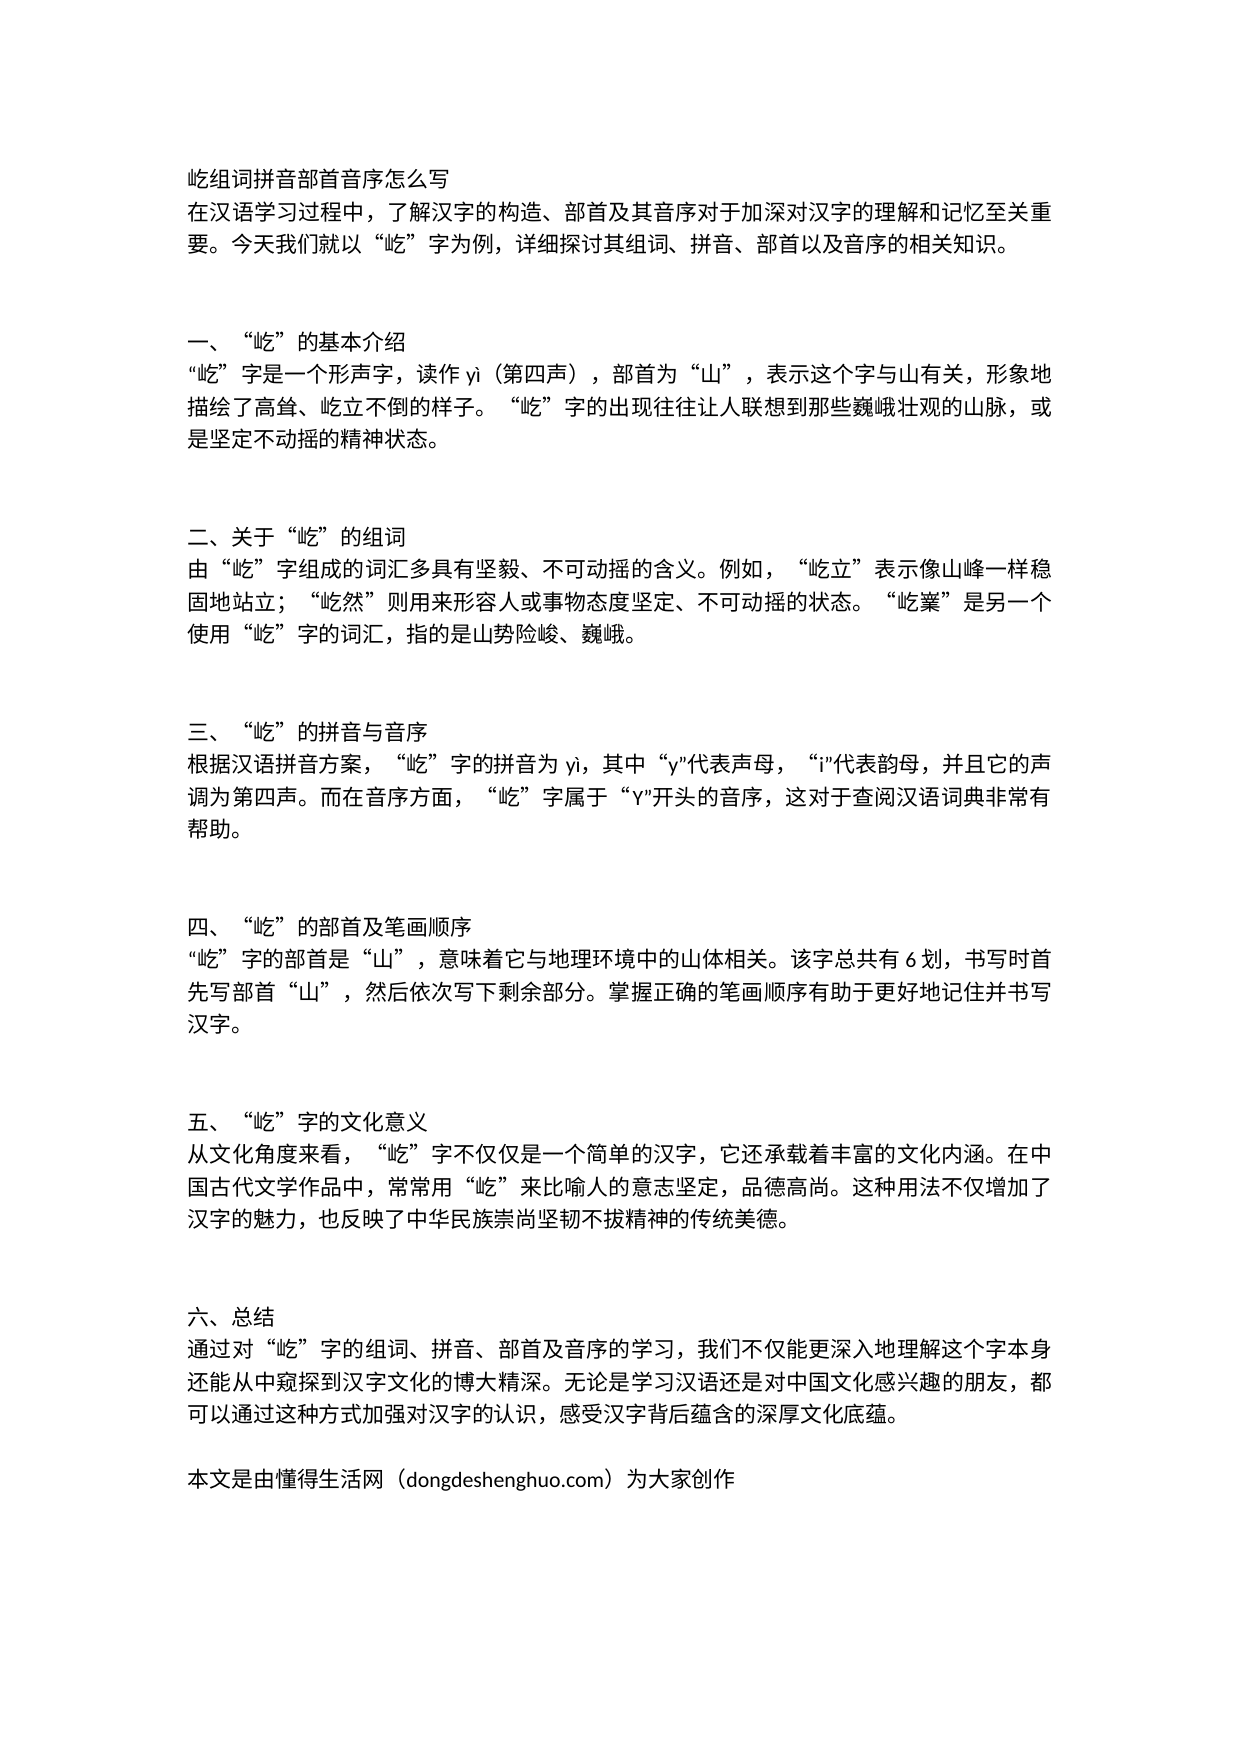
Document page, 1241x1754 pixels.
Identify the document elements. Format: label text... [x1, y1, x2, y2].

text 一、“屹”的基本介绍 [187, 324, 1053, 357]
text 六、总结 [187, 1299, 1053, 1332]
text 通过对“屹”字的组词、拼音、部首及音序的学习，我们不仅能更深入地理解这个字本身，还能从中窥探到汉字文化的博大精深。无论是学习汉语还是对中国文化感兴趣的朋友，都可以通过这种方式加强对汉字的认识，感受汉字背后蕴含的深厚文化底蕴。 [187, 1332, 1053, 1429]
text “屹”字是一个形声字，读作 yì（第四声），部首为“山”，表示这个字与山有关，形象地描绘了高耸、屹立不倒的样子。“屹”字的出现往往让人联想到那些巍峨壮观的山脉，或是坚定不动摇的精神状态。 [187, 357, 1053, 454]
text 由“屹”字组成的词汇多具有坚毅、不可动摇的含义。例如，“屹立”表示像山峰一样稳固地站立；“屹然”则用来形容人或事物态度坚定、不可动摇的状态。“屹嶪”是另一个使用“屹”字的词汇，指的是山势险峻、巍峨。 [187, 552, 1053, 649]
text 屹组词拼音部首音序怎么写 [187, 162, 1053, 194]
text 本文是由懂得生活网（dongdeshenghuo.com）为大家创作 [187, 1462, 1053, 1494]
text 四、“屹”的部首及笔画顺序 [187, 909, 1053, 942]
text 五、“屹”字的文化意义 [187, 1104, 1053, 1137]
text 三、“屹”的拼音与音序 [187, 714, 1053, 747]
text 在汉语学习过程中，了解汉字的构造、部首及其音序对于加深对汉字的理解和记忆至关重要。今天我们就以“屹”字为例，详细探讨其组词、拼音、部首以及音序的相关知识。 [187, 194, 1053, 259]
text 二、关于“屹”的组词 [187, 519, 1053, 552]
text 从文化角度来看，“屹”字不仅仅是一个简单的汉字，它还承载着丰富的文化内涵。在中国古代文学作品中，常常用“屹”来比喻人的意志坚定，品德高尚。这种用法不仅增加了汉字的魅力，也反映了中华民族崇尚坚韧不拔精神的传统美德。 [187, 1137, 1053, 1234]
text 根据汉语拼音方案，“屹”字的拼音为 yì，其中“y”代表声母，“i”代表韵母，并且它的声调为第四声。而在音序方面，“屹”字属于“Y”开头的音序，这对于查阅汉语词典非常有帮助。 [187, 747, 1053, 844]
text “屹”字的部首是“山”，意味着它与地理环境中的山体相关。该字总共有6划，书写时首先写部首“山”，然后依次写下剩余部分。掌握正确的笔画顺序有助于更好地记住并书写汉字。 [187, 942, 1053, 1039]
